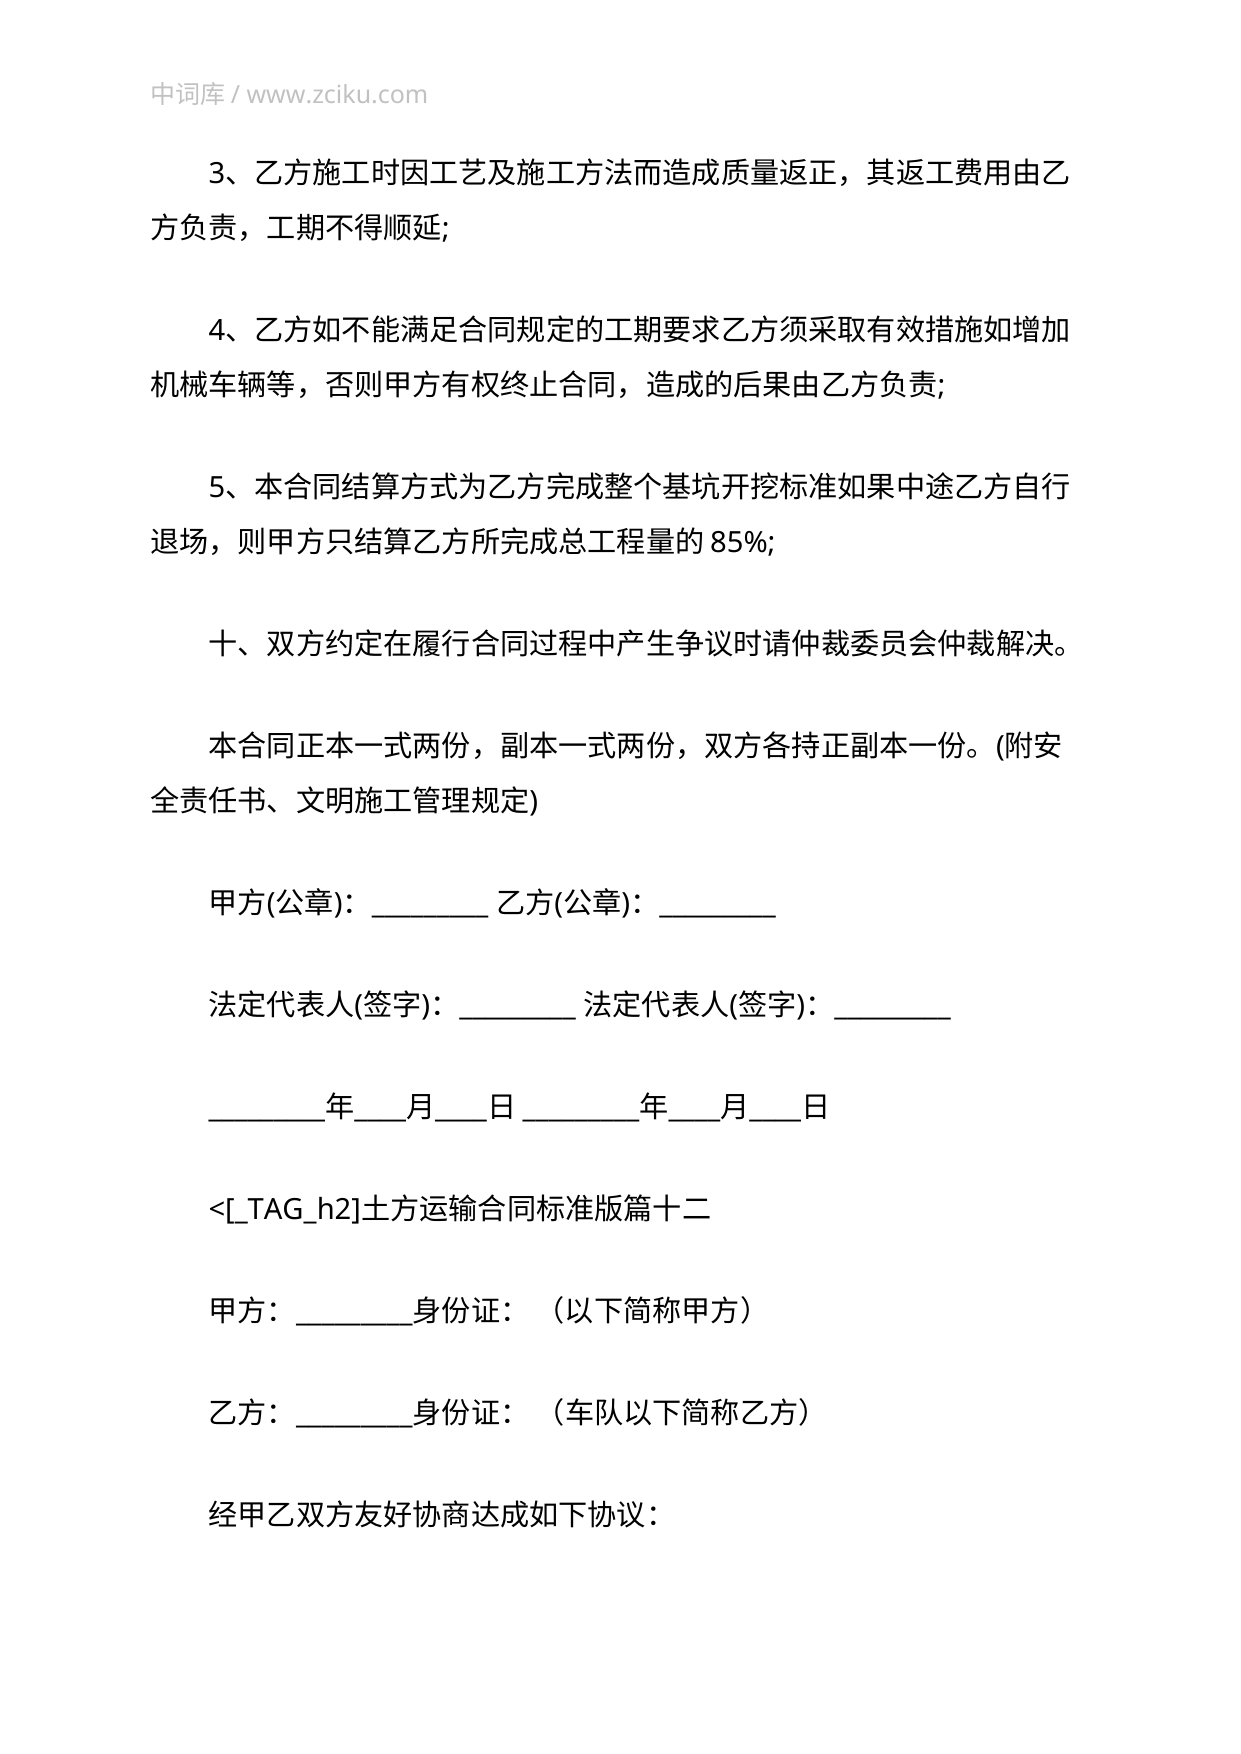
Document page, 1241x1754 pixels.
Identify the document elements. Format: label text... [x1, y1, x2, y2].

text 十、双方约定在履行合同过程中产生争议时请仲裁委员会仲裁解决。 [150, 621, 1090, 663]
text 甲方：_________身份证： （以下简称甲方） [150, 1288, 1090, 1330]
text 乙方：_________身份证： （车队以下简称乙方） [150, 1389, 1090, 1432]
text 法定代表人(签字)：_________ 法定代表人(签字)：_________ [150, 982, 1090, 1024]
text 甲方(公章)：_________ 乙方(公章)：_________ [150, 880, 1090, 922]
text 本合同正本一式两份，副本一式两份，双方各持正副本一份。(附安全责任书、文明施工管理规定) [150, 723, 1090, 820]
text 经甲乙双方友好协商达成如下协议： [150, 1492, 1090, 1534]
text _________年____月____日 _________年____月____日 [150, 1084, 1090, 1126]
text 3、乙方施工时因工艺及施工方法而造成质量返正，其返工费用由乙方负责，工期不得顺延; [150, 150, 1090, 247]
text 4、乙方如不能满足合同规定的工期要求乙方须采取有效措施如增加机械车辆等，否则甲方有权终止合同，造成的后果由乙方负责; [150, 307, 1090, 404]
text 5、本合同结算方式为乙方完成整个基坑开挖标准如果中途乙方自行退场，则甲方只结算乙方所完成总工程量的85%; [150, 464, 1090, 561]
text <[_TAG_h2]土方运输合同标准版篇十二 [150, 1186, 1090, 1228]
